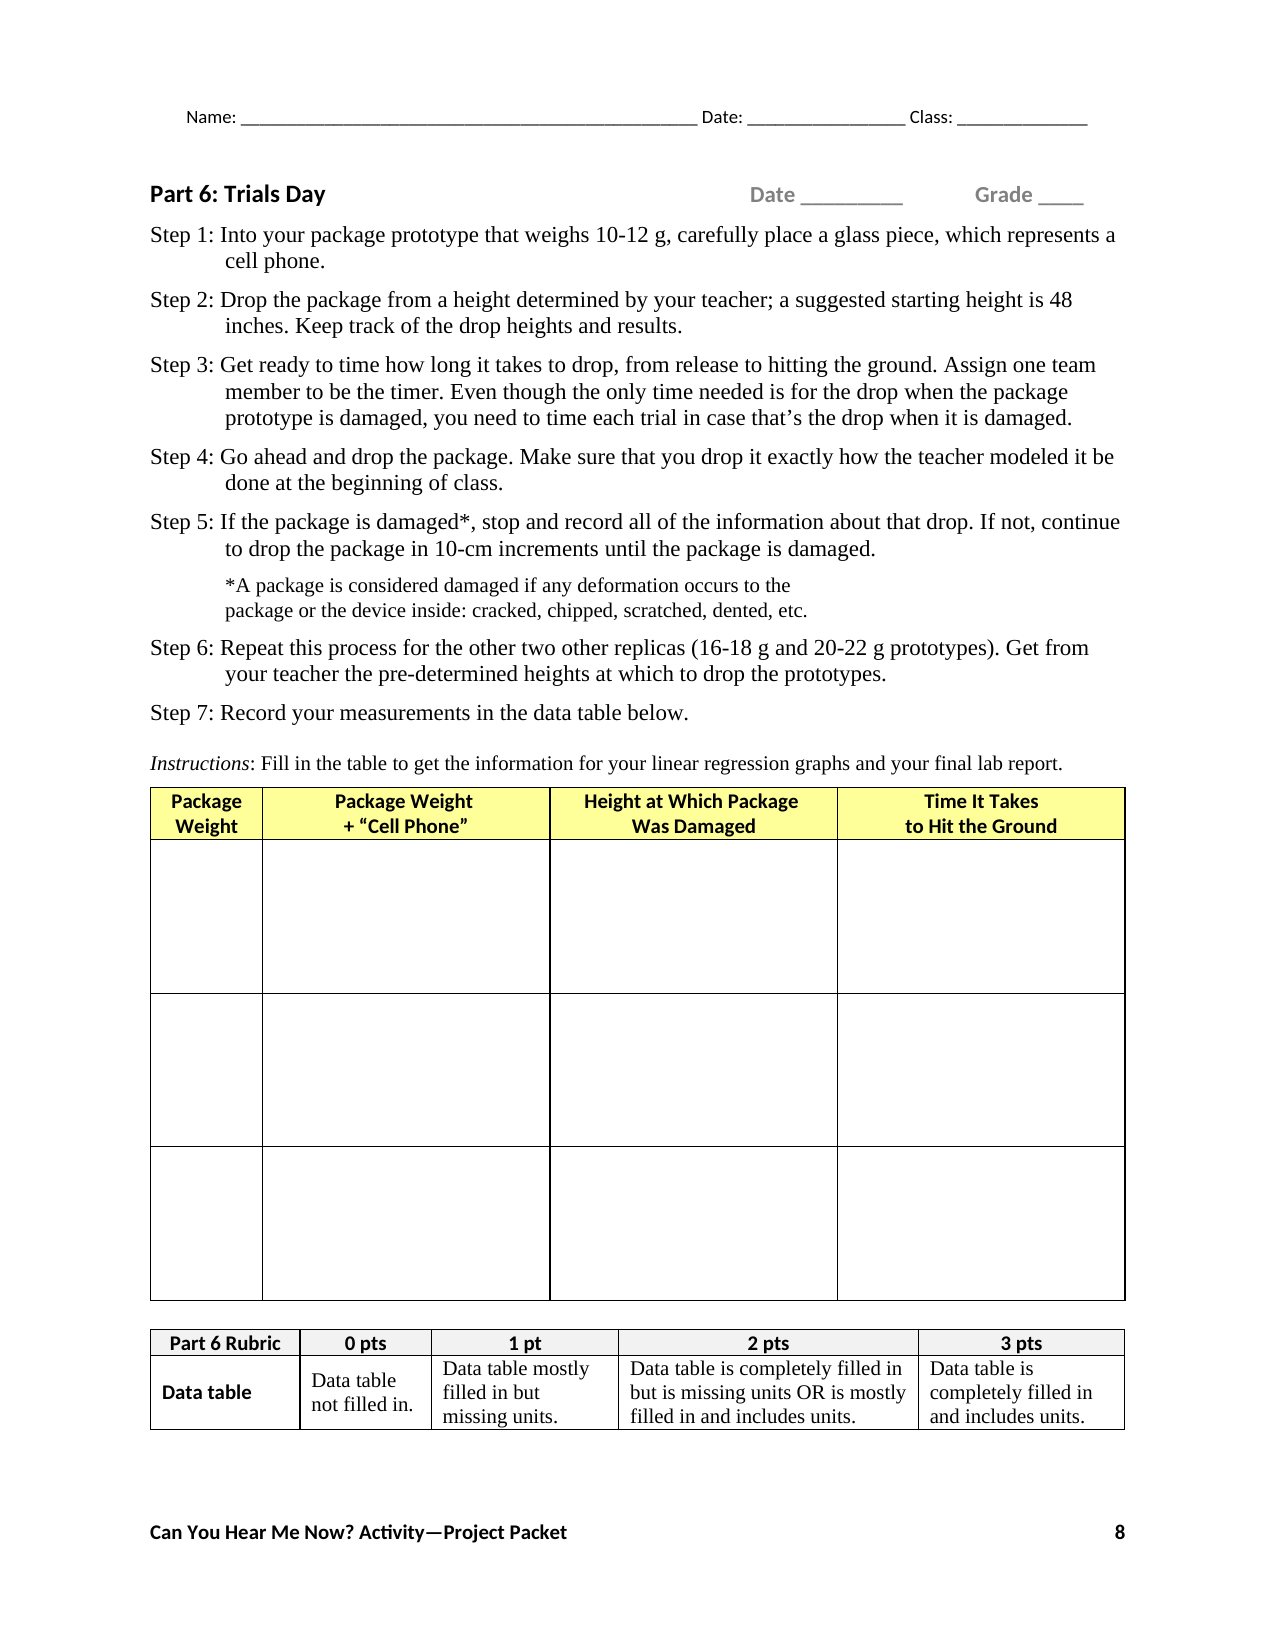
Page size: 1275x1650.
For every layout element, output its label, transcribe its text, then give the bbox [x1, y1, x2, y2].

table_cell Data table is completely filled in and includes units. [919, 1356, 1124, 1428]
table_cell [838, 1147, 1124, 1300]
table_header Height at Which Package Was Damaged [551, 788, 837, 839]
table_cell [551, 840, 837, 993]
text Step 7: Record your measurements in the data table below. [150, 699, 1125, 726]
text Step 6: Repeat this process for the other two other replicas (16-18 g and 20-22 g prototypes). Get from your teacher the pre-determined heights at which to drop the prototypes. [150, 634, 1125, 687]
table_header 3 pts [919, 1330, 1124, 1355]
text *A package is considered damaged if any deformation occurs to the package or the device inside: cracked, chipped, scratched, dented, etc. [225, 573, 825, 622]
text Instructions: Fill in the table to get the information for your linear regression graphs and your final lab report. [150, 751, 1125, 775]
table_cell [551, 1147, 837, 1300]
table_header Package Weight + “Cell Phone” [263, 788, 549, 839]
table_cell [263, 1147, 549, 1300]
table_header 0 pts [301, 1330, 431, 1355]
table_cell Data table not filled in. [301, 1356, 431, 1428]
text Step 2: Drop the package from a height determined by your teacher; a suggested starting height is 48 inches. Keep track of the drop heights and results. [150, 286, 1125, 339]
table_cell [838, 994, 1124, 1146]
table_cell [151, 994, 262, 1146]
table_cell Data table [151, 1356, 299, 1428]
table_cell [838, 840, 1124, 993]
text Step 1: Into your package prototype that weighs 10-12 g, carefully place a glass piece, which represents a cell phone. [150, 221, 1125, 274]
text Step 4: Go ahead and drop the package. Make sure that you drop it exactly how the teacher modeled it be done at the beginning of class. [150, 443, 1125, 496]
table_header 2 pts [619, 1330, 918, 1355]
table_cell [151, 1147, 262, 1300]
table_cell [151, 840, 262, 993]
table_header Package Weight [151, 788, 262, 839]
table_header Time It Takes to Hit the Ground [838, 788, 1124, 839]
text Step 5: If the package is damaged*, stop and record all of the information about that drop. If not, continue to drop the package in 10-cm increments until the package is damaged. [150, 508, 1125, 561]
table_cell Data table is completely filled in but is missing units OR is mostly filled in and includes units. [619, 1356, 918, 1428]
table_cell Data table mostly filled in but missing units. [432, 1356, 618, 1428]
table_header 1 pt [432, 1330, 618, 1355]
table_cell [263, 994, 549, 1146]
table_header Part 6 Rubric [151, 1330, 299, 1355]
table_cell [551, 994, 837, 1146]
text Step 3: Get ready to time how long it takes to drop, from release to hitting the ground. Assign one team member to be the timer. Even though the only time needed is for the drop when the package prototype is damaged, you need to time each trial in case that’s the drop when it is damaged. [150, 351, 1125, 431]
table_cell [263, 840, 549, 993]
text Part 6: Trials Day Date _________ Grade ____ [150, 178, 1125, 208]
